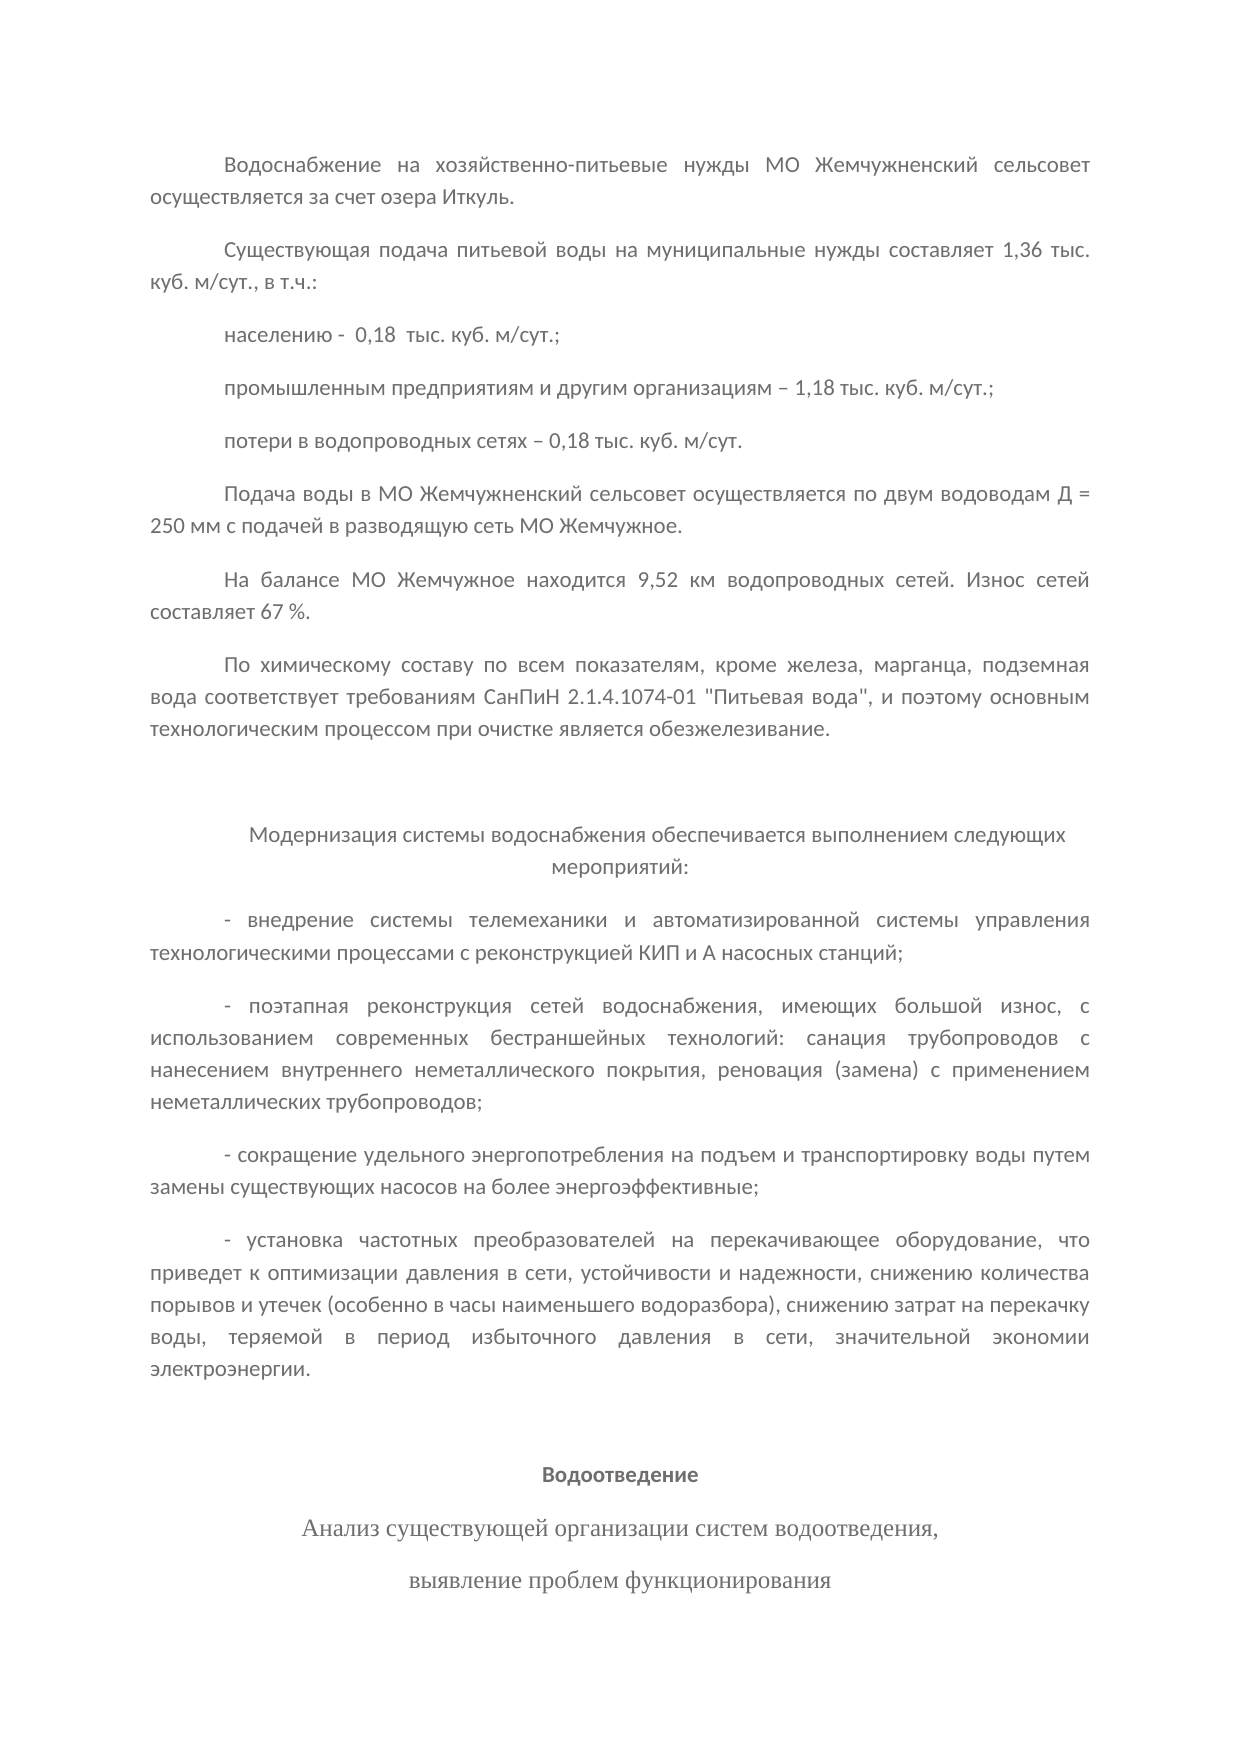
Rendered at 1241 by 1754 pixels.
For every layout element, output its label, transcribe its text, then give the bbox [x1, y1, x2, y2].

text - внедрение системы телемеханики и автоматизированной системы управления технологическими процессами с реконструкцией КИП и А насосных станций; [150, 906, 1090, 966]
text населению - 0,18 тыс. куб. м/сут.; [150, 320, 1090, 348]
text Существующая подача питьевой воды на муниципальные нужды составляет 1,36 тыс. куб. м/сут., в т.ч.: [150, 235, 1090, 295]
text Водоснабжение на хозяйственно-питьевые нужды МО Жемчужненский сельсовет осуществляется за счет озера Иткуль. [150, 150, 1090, 210]
text На балансе МО Жемчужное находится 9,52 км водопроводных сетей. Износ сетей составляет 67 %. [150, 565, 1090, 625]
text - сокращение удельного энергопотребления на подъем и транспортировку воды путем замены существующих насосов на более энергоэффективные; [150, 1140, 1090, 1201]
text потери в водопроводных сетях – 0,18 тыс. куб. м/сут. [150, 426, 1090, 454]
title Анализ существующей организации систем водоотведения, [150, 1513, 1090, 1542]
title выявление проблем функционирования [150, 1566, 1090, 1594]
text По химическому составу по всем показателям, кроме железа, марганца, подземная вода соответствует требованиям СанПиН 2.1.4.1074-01 "Питьевая вода", и поэтому основным технологическим процессом при очистке является обезжелезивание. [150, 650, 1090, 742]
text промышленным предприятиям и другим организациям – 1,18 тыс. куб. м/сут.; [150, 373, 1090, 401]
text - поэтапная реконструкция сетей водоснабжения, имеющих большой износ, с использованием современных бестраншейных технологий: санация трубопроводов с нанесением внутреннего неметаллического покрытия, реновация (замена) с применением неметаллических трубопроводов; [150, 991, 1090, 1115]
text Водоотведение [150, 1460, 1090, 1488]
text Подача воды в МО Жемчужненский сельсовет осуществляется по двум водоводам Д = 250 мм с подачей в разводящую сеть МО Жемчужное. [150, 479, 1090, 540]
text Модернизация системы водоснабжения обеспечивается выполнением следующих мероприятий: [150, 820, 1090, 881]
text - установка частотных преобразователей на перекачивающее оборудование, что приведет к оптимизации давления в сети, устойчивости и надежности, снижению количества порывов и утечек (особенно в часы наименьшего водоразбора), снижению затрат на перекачку воды, теряемой в период избыточного давления в сети, значительной экономии электроэнергии. [150, 1226, 1090, 1382]
